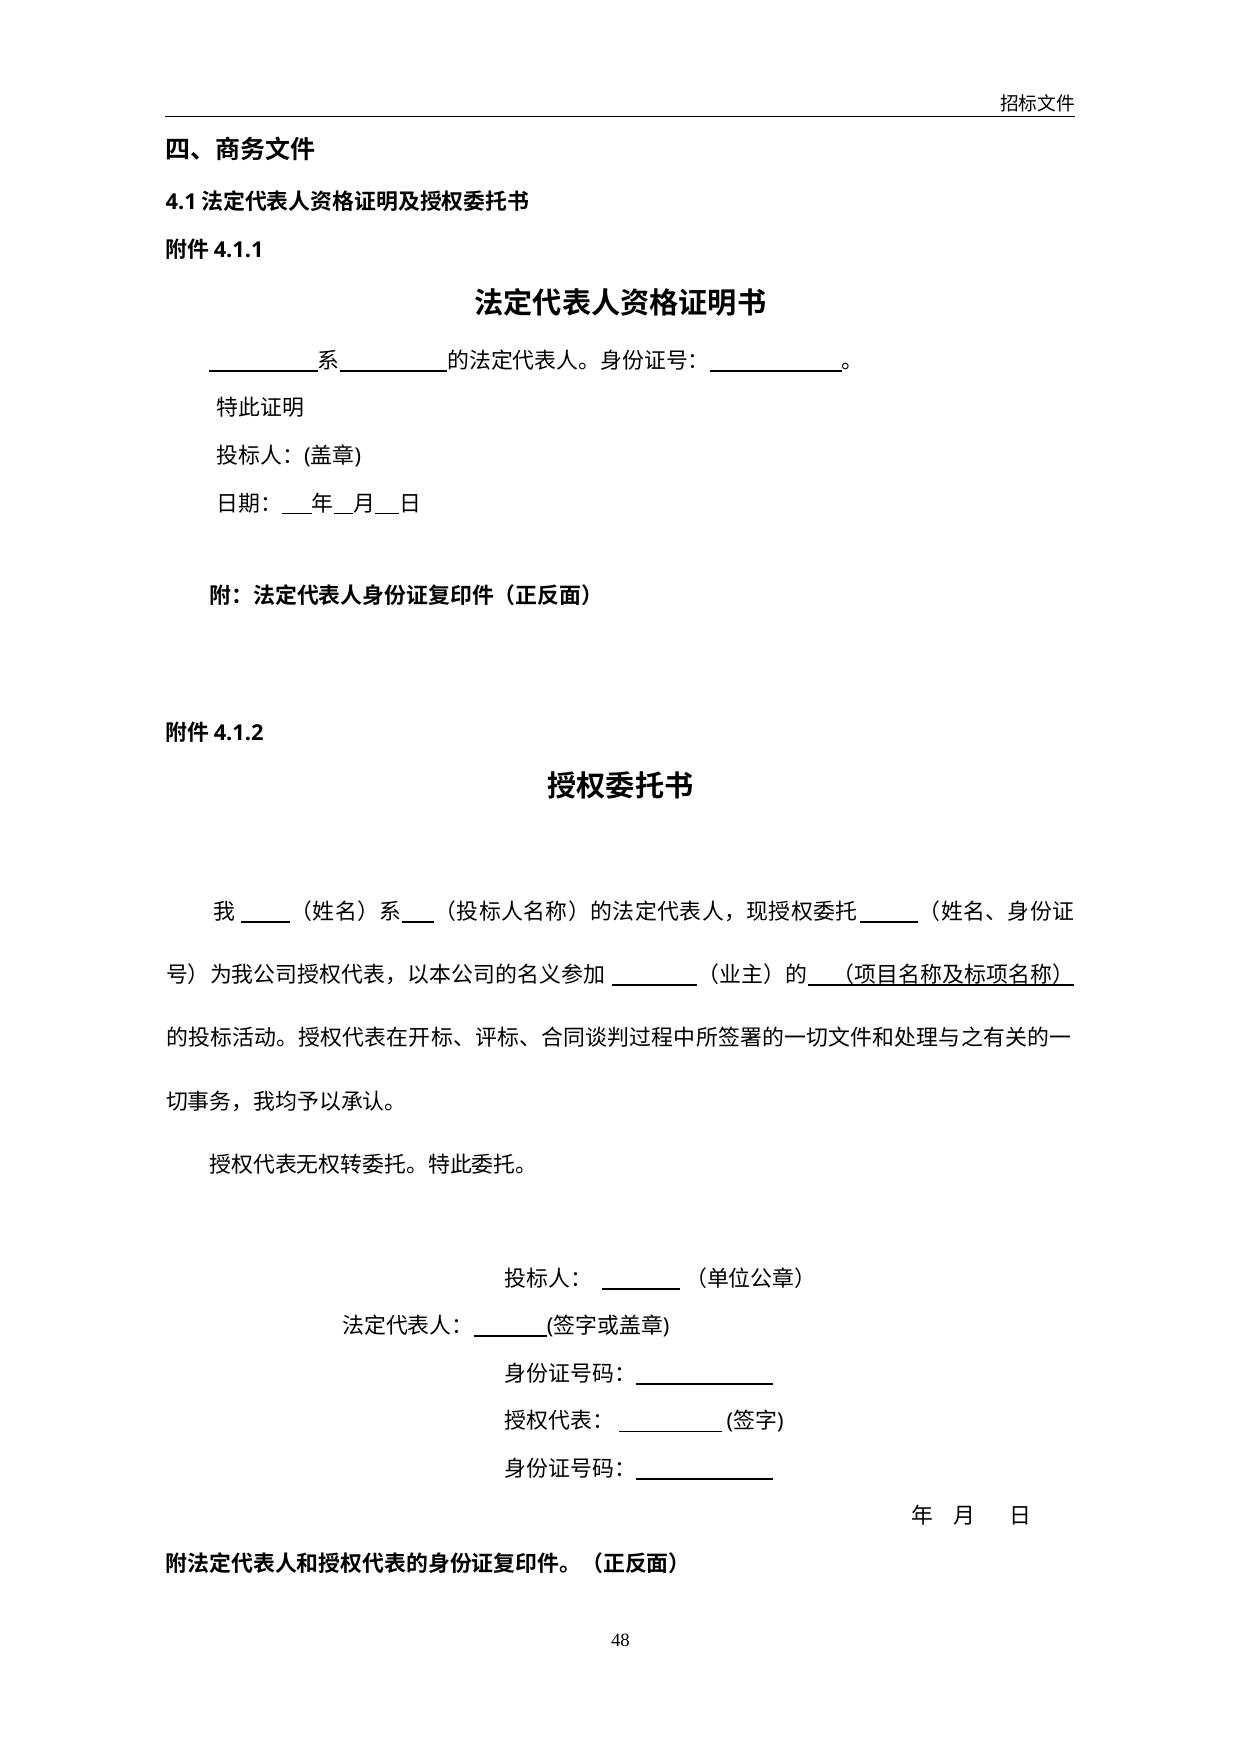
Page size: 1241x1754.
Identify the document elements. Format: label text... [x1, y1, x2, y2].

text 四、商务文件 [165, 130, 1075, 166]
text 系 的法定代表人。身份证号： 。 [165, 343, 1075, 374]
text 附件4.1.2 [165, 714, 1075, 746]
text 年 月 日 [165, 1498, 1031, 1530]
text 法定代表人资格证明书 [165, 279, 1075, 322]
text 日期： 年 月 日 [165, 486, 1075, 517]
text 法定代表人： (签字或盖章) [165, 1308, 1075, 1340]
text 投标人： （单位公章） [165, 1261, 1074, 1292]
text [165, 1546, 1075, 1578]
text 身份证号码： [165, 1451, 1075, 1483]
text 投标人：(盖章) [165, 438, 1075, 470]
text 身份证号码： [165, 1356, 1075, 1388]
text 授权代表： (签字) [165, 1403, 1075, 1435]
text 4.1法定代表人资格证明及授权委托书 [165, 184, 1075, 216]
text 附件4.1.1 [165, 232, 1075, 264]
text 特此证明 [165, 390, 1075, 422]
text 授权代表无权转委托。特此委托。 [165, 1147, 1075, 1179]
text 附：法定代表人身份证复印件（正反面） [165, 578, 1075, 609]
text 我 （姓名）系 （投标人名称）的法定代表人，现授权委托 （姓名、身份证号）为我公司授权代表，以本公司的名义参加 （业主）的 （项目名称及标项名称） 的投标活动。授权代表在开标、评标、合同谈判过程中所签署的一切文件和处理与之有关的一切事务，我均予以承认。 [166, 894, 1075, 1115]
text 授权委托书 [165, 762, 1075, 804]
